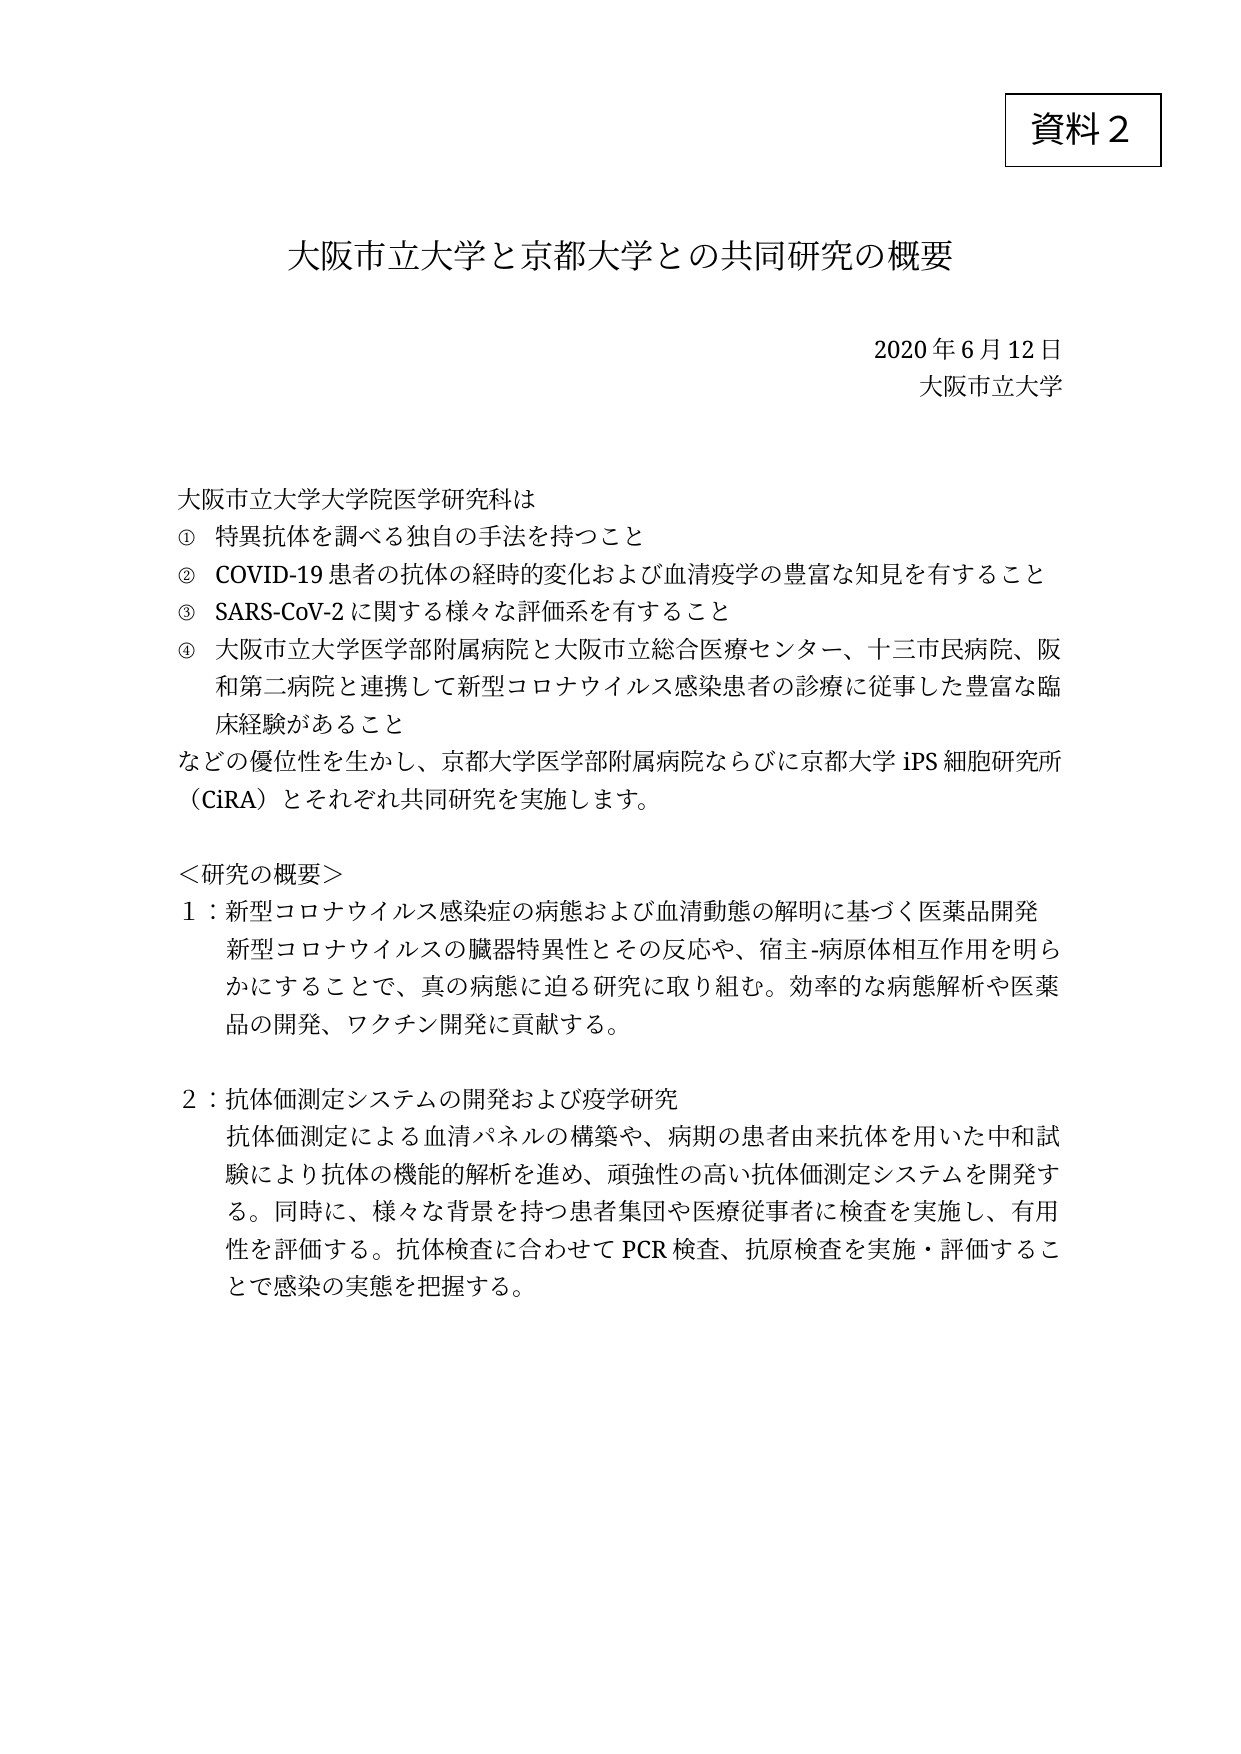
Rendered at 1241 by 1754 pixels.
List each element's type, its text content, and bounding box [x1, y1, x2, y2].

text 大阪市立大学 [177, 367, 1063, 404]
list SARS-CoV-2に関する様々な評価系を有すること [177, 592, 1063, 629]
text ＜研究の概要＞ [177, 854, 1063, 892]
text １：新型コロナウイルス感染症の病態および血清動態の解明に基づく医薬品開発 [177, 892, 1063, 929]
text などの優位性を生かし、京都大学医学部附属病院ならびに京都大学iPS細胞研究所（CiRA）とそれぞれ共同研究を実施します。 [177, 742, 1063, 817]
list 大阪市立大学医学部附属病院と大阪市立総合医療センター、十三市民病院、阪和第二病院と連携して新型コロナウイルス感染患者の診療に従事した豊富な臨床経験があること [177, 629, 1063, 742]
list COVID-19患者の抗体の経時的変化および血清疫学の豊富な知見を有すること [177, 554, 1063, 592]
text 大阪市立大学大学院医学研究科は [177, 479, 1063, 517]
text 新型コロナウイルスの臓器特異性とその反応や、宿主-病原体相互作用を明らかにすることで、真の病態に迫る研究に取り組む。効率的な病態解析や医薬品の開発、ワクチン開発に貢献する。 [177, 929, 1063, 1042]
text 抗体価測定による血清パネルの構築や、病期の患者由来抗体を用いた中和試験により抗体の機能的解析を進め、頑強性の高い抗体価測定システムを開発する。同時に、様々な背景を持つ患者集団や医療従事者に検査を実施し、有用性を評価する。抗体検査に合わせてPCR検査、抗原検査を実施・評価することで感染の実態を把握する。 [177, 1117, 1063, 1304]
text 大阪市立大学と京都大学との共同研究の概要 [177, 217, 1063, 292]
list 特異抗体を調べる独自の手法を持つこと [177, 517, 1063, 554]
text 2020年6月12日 [177, 329, 1063, 367]
text ２：抗体価測定システムの開発および疫学研究 [177, 1079, 1063, 1117]
